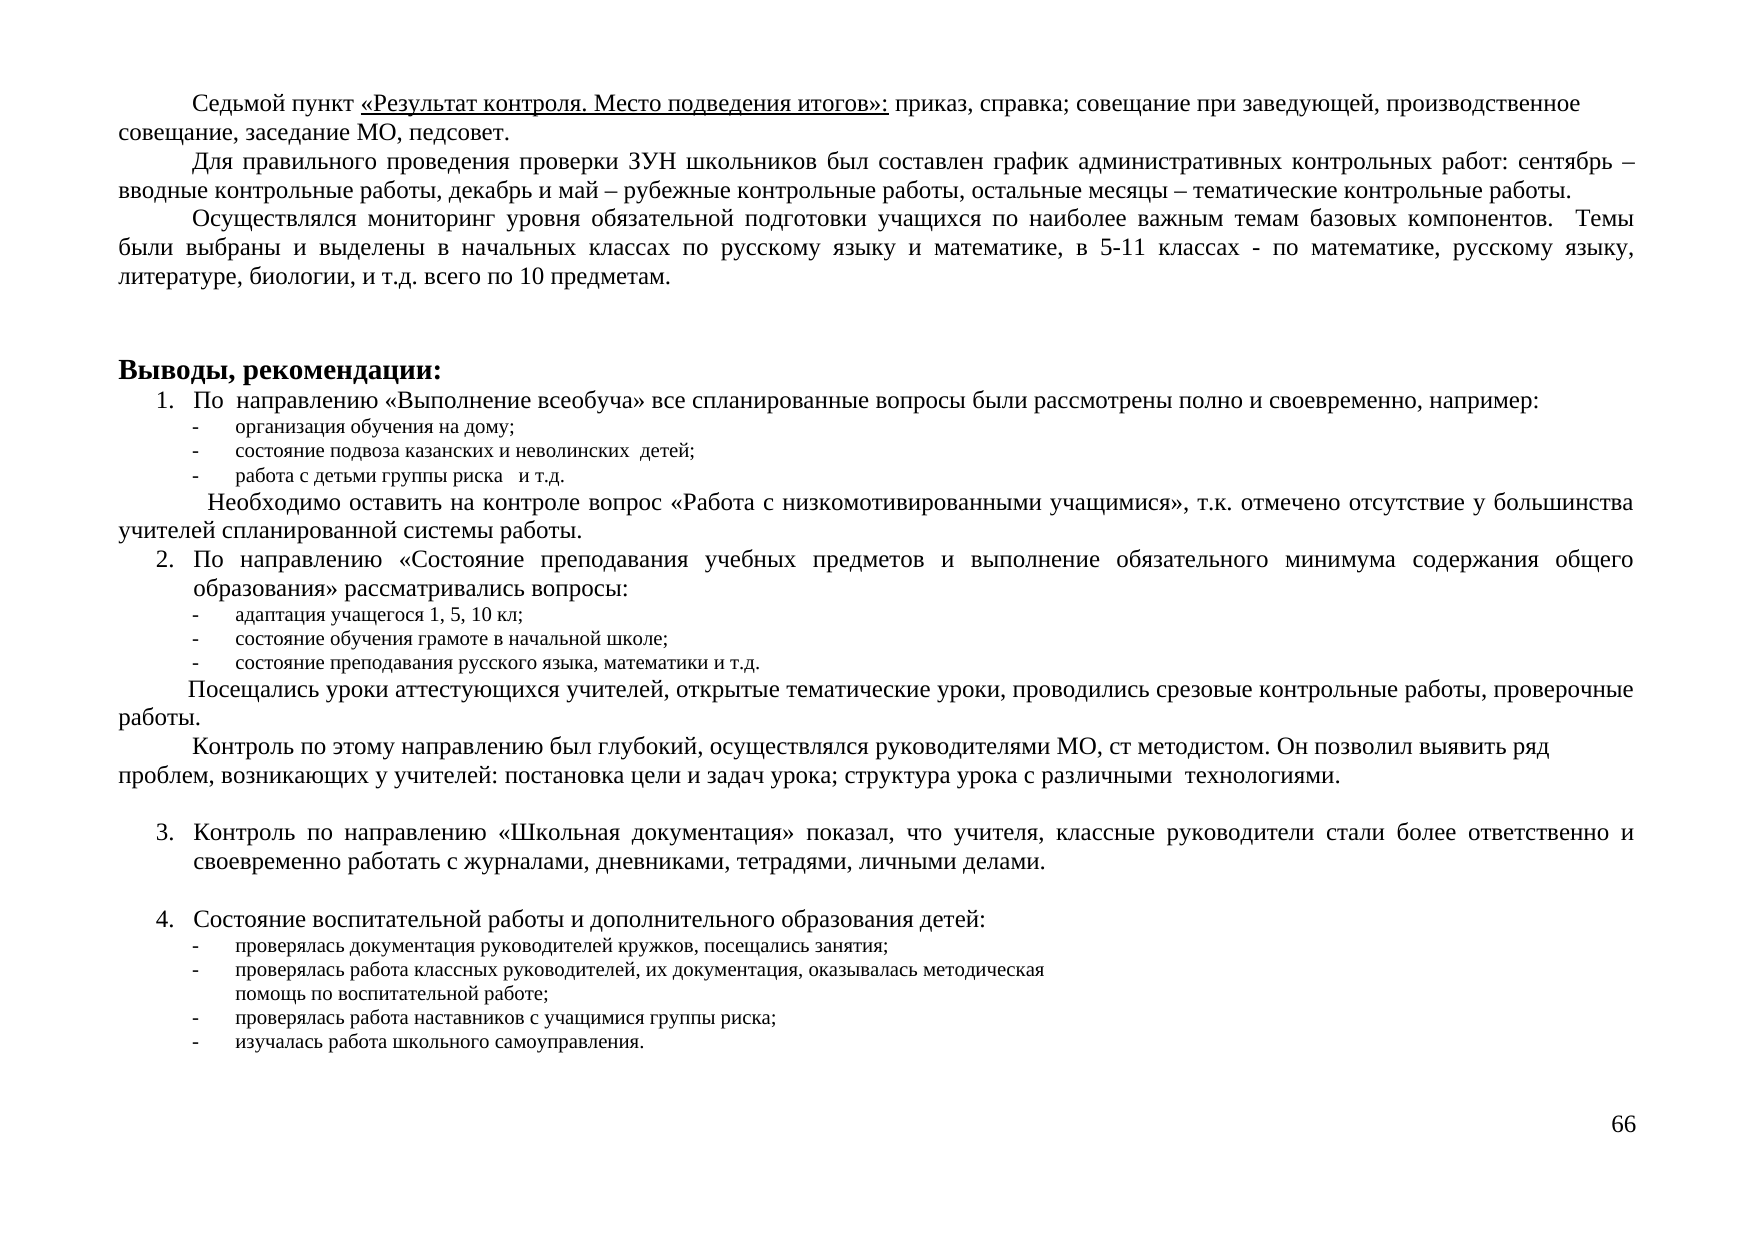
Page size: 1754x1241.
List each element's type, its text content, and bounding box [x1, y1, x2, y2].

list Состояние воспитательной работы и дополнительного образования детей: [156, 904, 1636, 932]
text Контроль по этому направлению был глубокий, осуществлялся руководителями МО, ст методистом. Он позволил выявить ряд проблем, возникающих у учителей: постановка цели и задач урока; структура урока с различными технологиями. [118, 731, 1636, 789]
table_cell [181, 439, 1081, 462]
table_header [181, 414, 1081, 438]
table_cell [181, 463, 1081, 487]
text Седьмой пункт «Результат контроля. Место подведения итогов»: приказ, справка; совещание при заведующей, производственное совещание, заседание МО, педсовет. [118, 88, 1636, 146]
text Посещались уроки аттестующихся учителей, открытые тематические уроки, проводились срезовые контрольные работы, проверочные работы. [118, 674, 1636, 731]
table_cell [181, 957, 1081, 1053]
list По направлению «Выполнение всеобуча» все спланированные вопросы были рассмотрены полно и своевременно, например: [156, 386, 1636, 414]
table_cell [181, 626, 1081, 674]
list По направлению «Состояние преподавания учебных предметов и выполнение обязательного минимума содержания общего образования» рассматривались вопросы: [156, 544, 1636, 602]
text Выводы, рекомендации: [118, 352, 1636, 386]
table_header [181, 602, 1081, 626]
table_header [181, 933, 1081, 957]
text Необходимо оставить на контроле вопрос «Работа с низкомотивированными учащимися», т.к. отмечено отсутствие у большинства учителей спланированной системы работы. [118, 487, 1636, 544]
list Контроль по направлению «Школьная документация» показал, что учителя, классные руководители стали более ответственно и своевременно работать с журналами, дневниками, тетрадями, личными делами. [156, 817, 1636, 875]
text Для правильного проведения проверки ЗУН школьников был составлен график административных контрольных работ: сентябрь – вводные контрольные работы, декабрь и май – рубежные контрольные работы, остальные месяцы – тематические контрольные работы. [118, 146, 1636, 203]
text Осуществлялся мониторинг уровня обязательной подготовки учащихся по наиболее важным темам базовых компонентов. Темы были выбраны и выделены в начальных классах по русскому языку и математике, в 5-11 классах - по математике, русскому языку, литературе, биологии, и т.д. всего по 10 предметам. [118, 203, 1636, 290]
